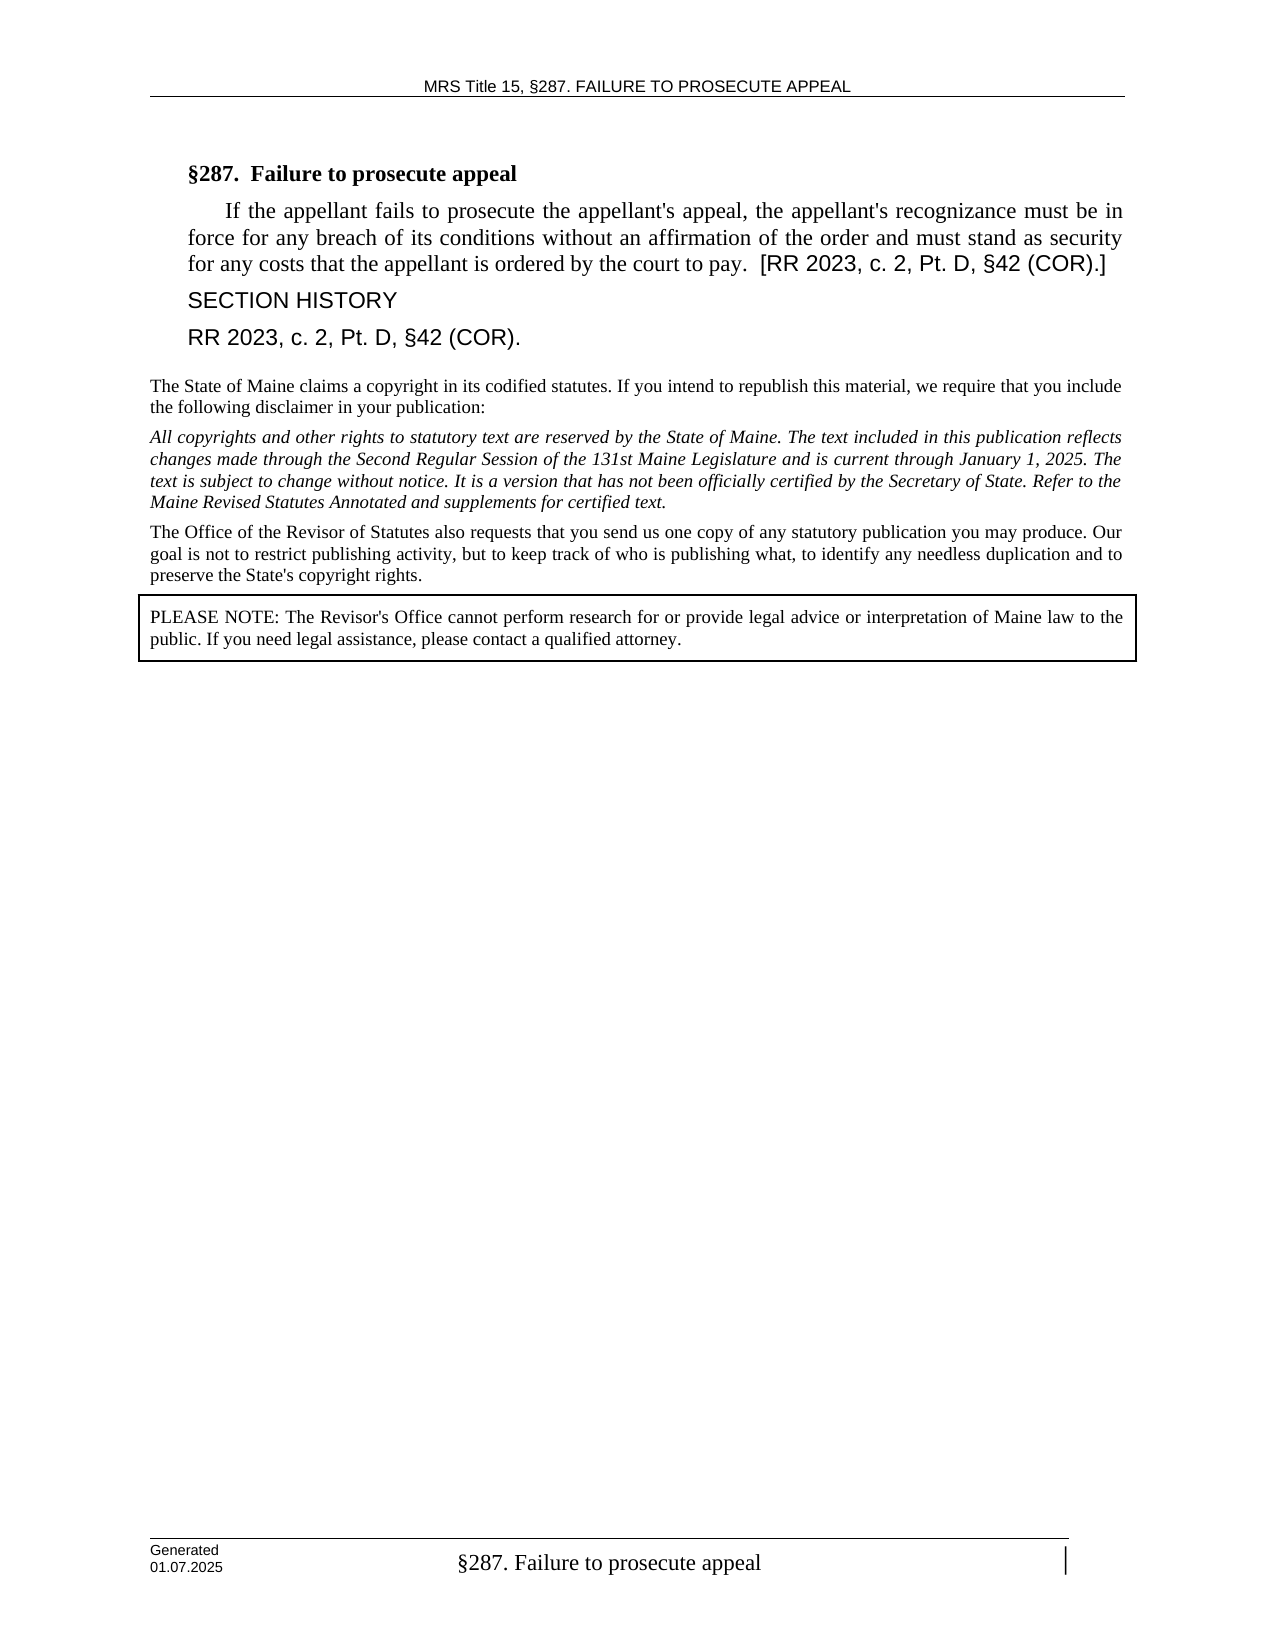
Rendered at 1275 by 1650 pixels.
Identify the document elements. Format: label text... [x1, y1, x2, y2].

text §287. Failure to prosecute appeal [187, 160, 1125, 187]
text SECTION HISTORY [187, 287, 1125, 313]
text If the appellant fails to prosecute the appellant's appeal, the appellant's recognizance must be in force for any breach of its conditions without an affirmation of the order and must stand as security for any costs that the appellant is ordered by the court to pay. [RR 2023, c. 2, Pt. D, §42 (COR).] [187, 197, 1125, 276]
text The Office of the Revisor of Statutes also requests that you send us one copy of any statutory publication you may produce. Our goal is not to restrict publishing activity, but to keep track of who is publishing what, to identify any needless duplication and to preserve the State's copyright rights. [150, 521, 1125, 586]
text All copyrights and other rights to statutory text are reserved by the State of Maine. The text included in this publication reflects changes made through the Second Regular Session of the 131st Maine Legislature and is current through January 1, 2025 . The text is subject to change without notice. It is a version that has not been officially certified by the Secretary of State. Refer to the Maine Revised Statutes Annotated and supplements for certified text. [150, 426, 1125, 513]
text PLEASE NOTE: The Revisor's Office cannot perform research for or provide legal advice or interpretation of Maine law to the public. If you need legal assistance, please contact a qualified attorney. [140, 596, 1135, 660]
text RR 2023, c. 2, Pt. D, §42 (COR). [187, 323, 1125, 350]
text The State of Maine claims a copyright in its codified statutes. If you intend to republish this material, we require that you include the following disclaimer in your publication: [150, 375, 1125, 418]
